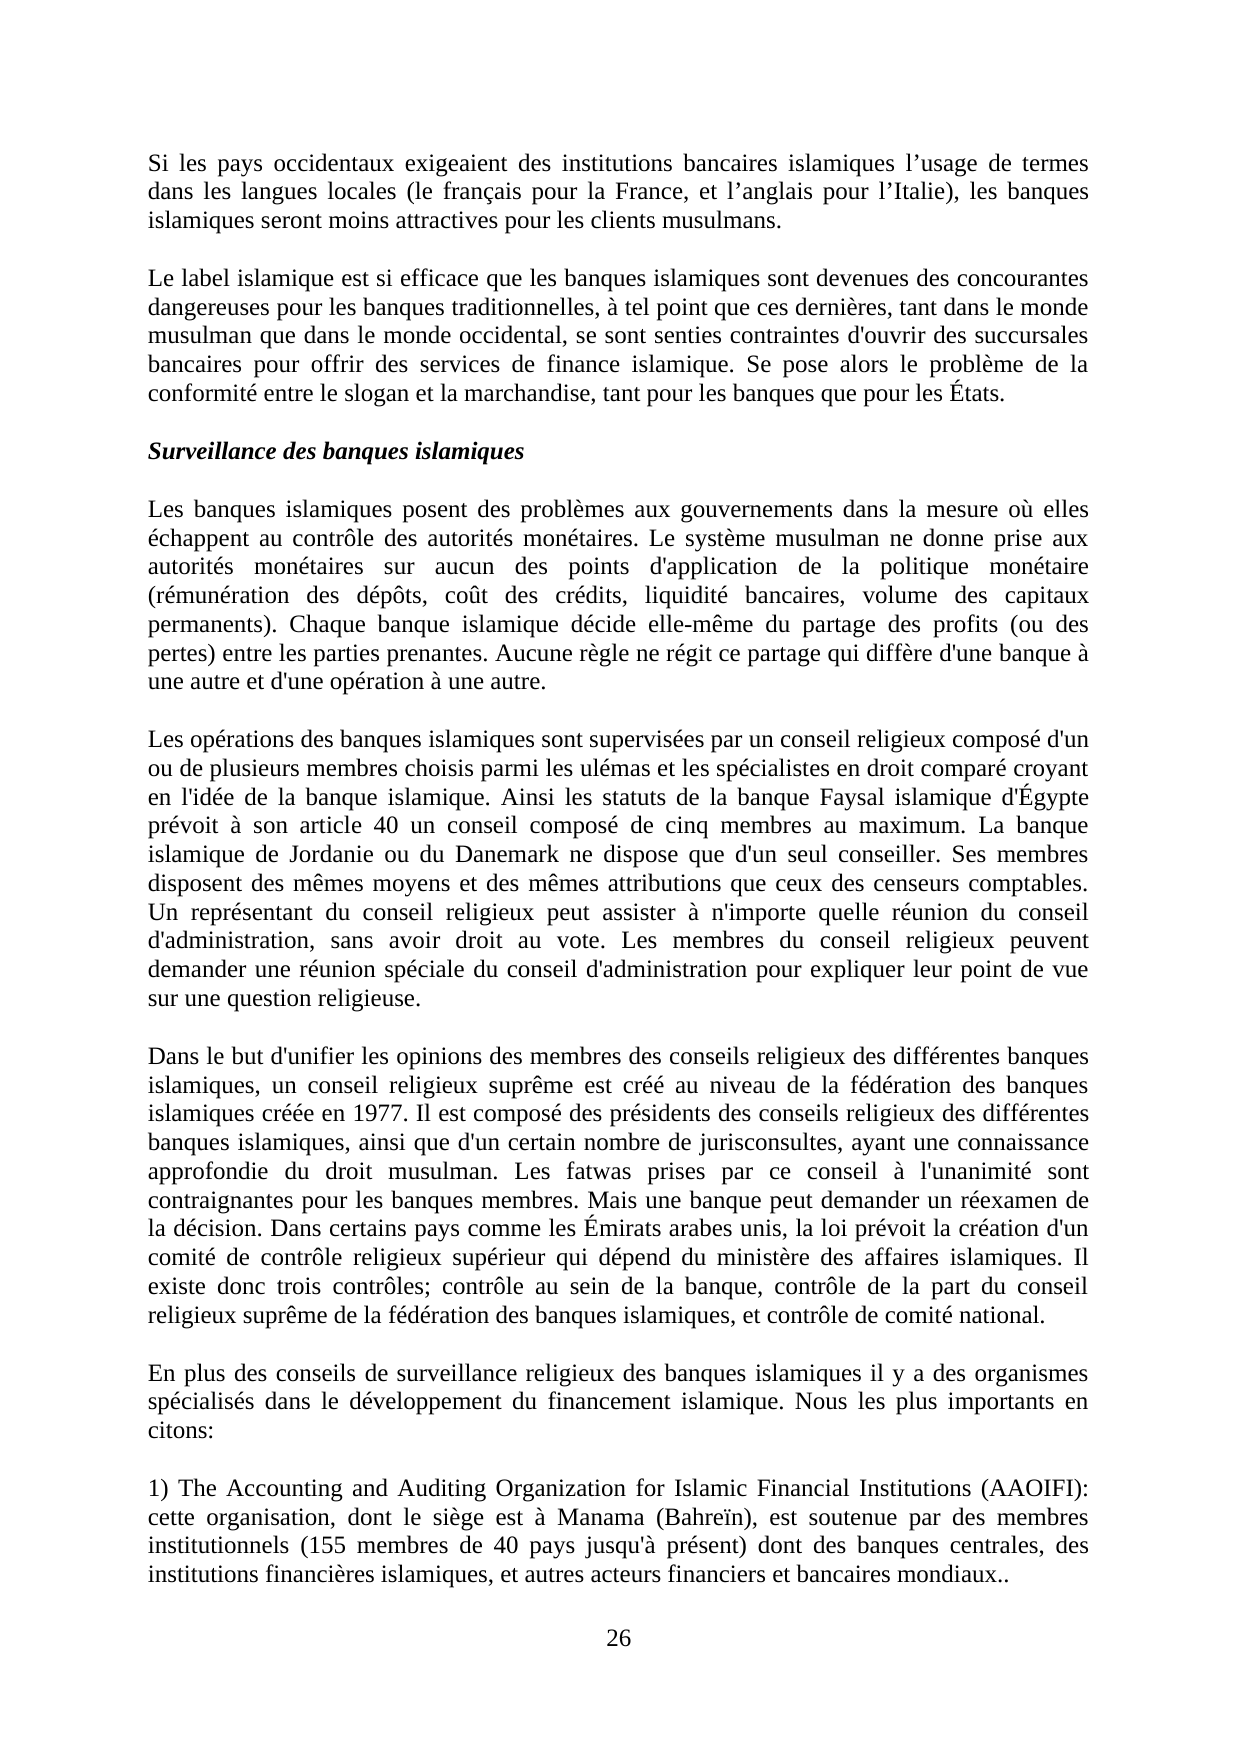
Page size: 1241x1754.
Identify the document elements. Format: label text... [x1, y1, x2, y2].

text Les banques islamiques posent des problèmes aux gouvernements dans la mesure où elles échappent au contrôle des autorités monétaires. Le système musulman ne donne prise aux autorités monétaires sur aucun des points d'application de la politique monétaire (rémunération des dépôts, coût des crédits, liquidité bancaires, volume des capitaux permanents). Chaque banque islamique décide elle-même du partage des profits (ou des pertes) entre les parties prenantes. Aucune règle ne régit ce partage qui diffère d'une banque à une autre et d'une opération à une autre. [148, 494, 1090, 695]
text Dans le but d'unifier les opinions des membres des conseils religieux des différentes banques islamiques, un conseil religieux suprême est créé au niveau de la fédération des banques islamiques créée en 1977. Il est composé des présidents des conseils religieux des différentes banques islamiques, ainsi que d'un certain nombre de jurisconsultes, ayant une connaissance approfondie du droit musulman. Les fatwas prises par ce conseil à l'unanimité sont contraignantes pour les banques membres. Mais une banque peut demander un réexamen de la décision. Dans certains pays comme les Émirats arabes unis, la loi prévoit la création d'un comité de contrôle religieux supérieur qui dépend du ministère des affaires islamiques. Il existe donc trois contrôles; contrôle au sein de la banque, contrôle de la part du conseil religieux suprême de la fédération des banques islamiques, et contrôle de comité national. [148, 1041, 1090, 1328]
text Si les pays occidentaux exigeaient des institutions bancaires islamiques l’usage de termes dans les langues locales (le français pour la France, et l’anglais pour l’Italie), les banques islamiques seront moins attractives pour les clients musulmans. [148, 148, 1090, 234]
text 1) The Accounting and Auditing Organization for Islamic Financial Institutions (AAOIFI): cette organisation, dont le siège est à Manama (Bahreïn), est soutenue par des membres institutionnels (155 membres de 40 pays jusqu'à présent) dont des banques centrales, des institutions financières islamiques, et autres acteurs financiers et bancaires mondiaux.. [148, 1473, 1090, 1588]
text Le label islamique est si efficace que les banques islamiques sont devenues des concourantes dangereuses pour les banques traditionnelles, à tel point que ces dernières, tant dans le monde musulman que dans le monde occidental, se sont senties contraintes d'ouvrir des succursales bancaires pour offrir des services de finance islamique. Se pose alors le problème de la conformité entre le slogan et la marchandise, tant pour les banques que pour les États. [148, 263, 1090, 407]
text Les opérations des banques islamiques sont supervisées par un conseil religieux composé d'un ou de plusieurs membres choisis parmi les ulémas et les spécialistes en droit comparé croyant en l'idée de la banque islamique. Ainsi les statuts de la banque Faysal islamique d'Égypte prévoit à son article 40 un conseil composé de cinq membres au maximum. La banque islamique de Jordanie ou du Danemark ne dispose que d'un seul conseiller. Ses membres disposent des mêmes moyens et des mêmes attributions que ceux des censeurs comptables. Un représentant du conseil religieux peut assister à n'importe quelle réunion du conseil d'administration, sans avoir droit au vote. Les membres du conseil religieux peuvent demander une réunion spéciale du conseil d'administration pour expliquer leur point de vue sur une question religieuse. [148, 724, 1090, 1012]
text En plus des conseils de surveillance religieux des banques islamiques il y a des organismes spécialisés dans le développement du financement islamique. Nous les plus importants en citons: [148, 1358, 1090, 1444]
subtitle Surveillance des banques islamiques [148, 436, 1090, 465]
